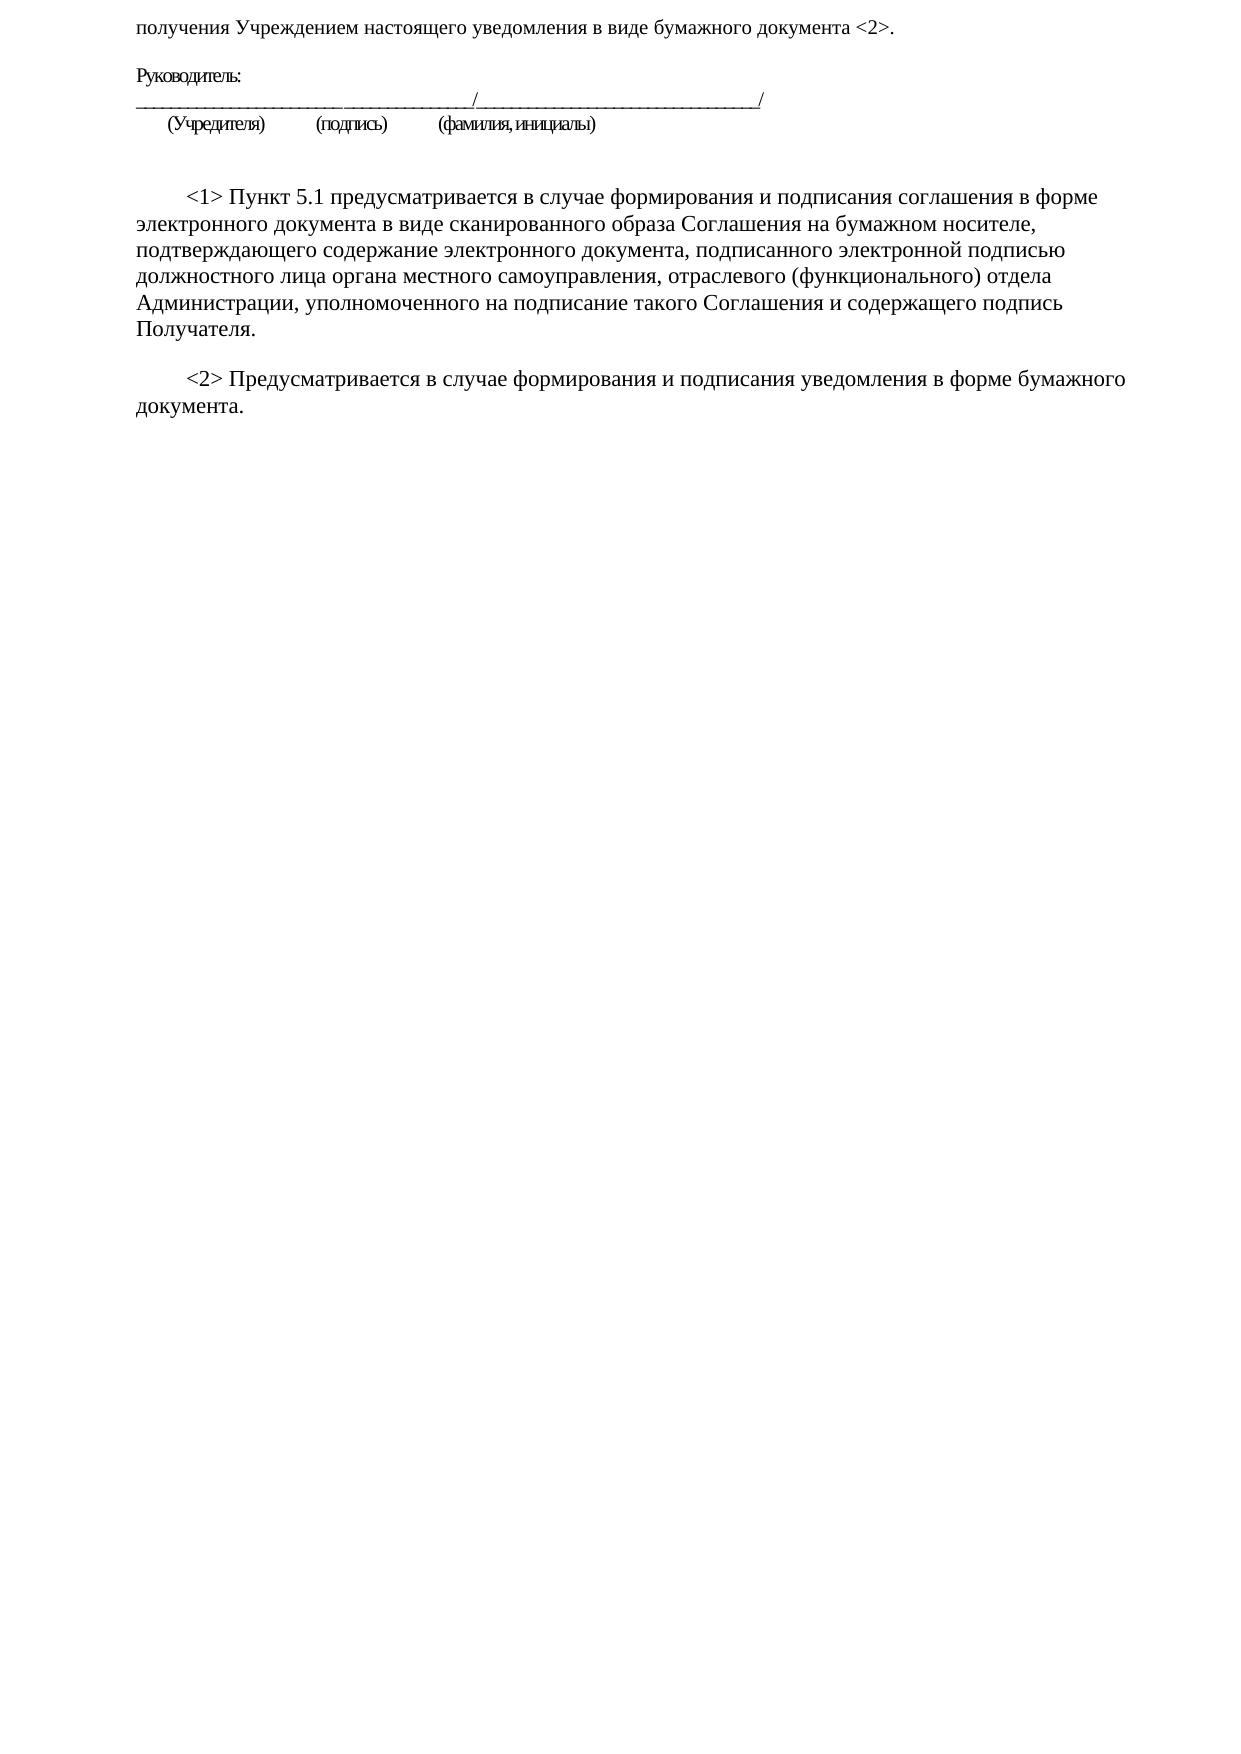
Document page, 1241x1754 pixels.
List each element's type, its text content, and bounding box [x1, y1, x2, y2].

text <1> Пункт 5.1 предусматривается в случае формирования и подписания соглашения в форме электронного документа в виде сканированного образа Соглашения на бумажном носителе, подтверждающего содержание электронного документа, подписанного электронной подписью должностного лица органа местного самоуправления, отраслевого (функционального) отдела Администрации, уполномоченного на подписание такого Соглашения и содержащего подпись Получателя. [136, 183, 1152, 365]
text (Учредителя) (подпись) (фамилия, инициалы) [136, 111, 1152, 135]
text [136, 15, 1152, 87]
text <2> Предусматривается в случае формирования и подписания уведомления в форме бумажного документа. [136, 365, 1152, 418]
text ________________________ _______________/_________________________________/ [136, 87, 1152, 111]
